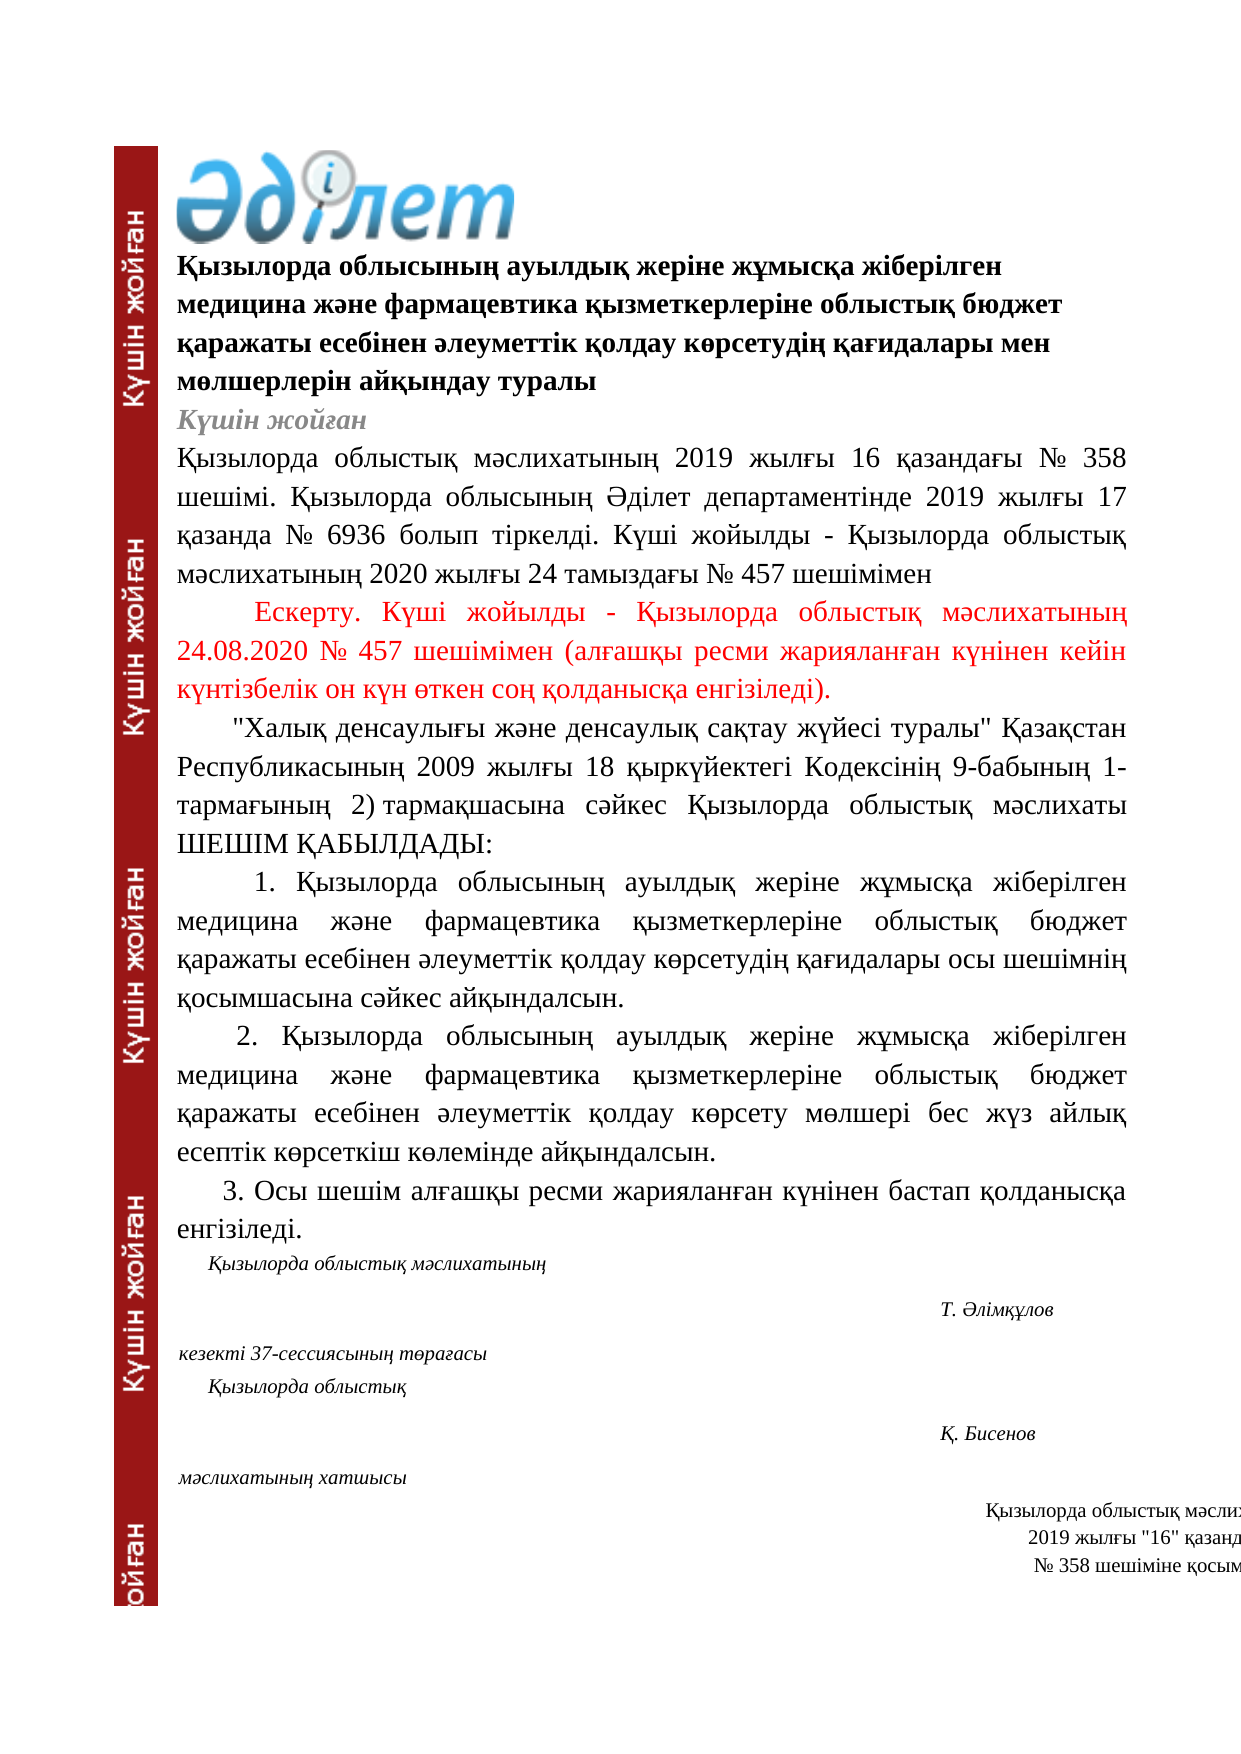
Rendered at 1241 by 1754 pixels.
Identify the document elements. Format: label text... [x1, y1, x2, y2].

picture [176, 150, 515, 244]
text 1. Қызылорда облысының ауылдық жеріне жұмысқа жіберілген медицина және фармацевтика қызметкерлеріне облыстық бюджет қаражаты есебінен әлеуметтік қолдау көрсетудің қағидалары осы шешімнің қосымшасына сәйкес айқындалсын. [112, 864, 1128, 1013]
picture [114, 705, 158, 710]
text Қызылорда облысының ауылдық жеріне жұмысқа жіберілген медицина және фармацевтика қызметкерлеріне облыстық бюджет қаражаты есебінен әлеуметтік қолдау көрсетудің қағидалары мен мөлшерлерін айқындау туралы [112, 248, 1128, 397]
table_header Т. Әлімқұлов [939, 1250, 1240, 1373]
picture [114, 397, 158, 402]
table_header [101, 1496, 912, 1582]
table_cell Қ. Бисенов [939, 1373, 1240, 1496]
table_header Қызылорда облыстық мәслихатының 2019 жылғы "16" қазандағы № 358 шешіміне қосымша [912, 1496, 1240, 1582]
table_header Қызылорда облыстық мәслихатының кезекті 37-сессиясының төрағасы [101, 1250, 939, 1373]
table_cell Қызылорда облыстық мәслихатының хатшысы [101, 1373, 939, 1496]
picture [114, 1168, 158, 1173]
text "Халық денсаулығы және денсаулық сақтау жүйесі туралы" Қазақстан Республикасының 2009 жылғы 18 қыркүйектегі Кодексінің 9-бабының 1-тармағының 2) тармақшасына сәйкес Қызылорда облыстық мәслихаты ШЕШІМ ҚАБЫЛДАДЫ: [112, 710, 1128, 859]
picture [114, 1582, 158, 1606]
picture [114, 1013, 158, 1018]
picture [114, 435, 158, 440]
text 3. Осы шешім алғашқы ресми жарияланған күнінен бастап қолданысқа енгізіледі. [112, 1173, 1128, 1245]
picture [114, 146, 158, 248]
picture [114, 1245, 158, 1250]
text Қызылорда облыстық мәслихатының 2019 жылғы 16 қазандағы № 358 шешімі. Қызылорда облысының Әділет департаментінде 2019 жылғы 17 қазанда № 6936 болып тіркелді. Күші жойылды - Қызылорда облыстық мәслихатының 2020 жылғы 24 тамыздағы № 457 шешімімен [112, 440, 1128, 589]
text Күшін жойған [112, 402, 1128, 435]
picture [114, 589, 158, 594]
picture [114, 859, 158, 864]
text 2. Қызылорда облысының ауылдық жеріне жұмысқа жіберілген медицина және фармацевтика қызметкерлеріне облыстық бюджет қаражаты есебінен әлеуметтік қолдау көрсету мөлшері бес жүз айлық есептік көрсеткіш көлемінде айқындалсын. [112, 1018, 1128, 1168]
text Ескерту. Күші жойылды - Қызылорда облыстық мәслихатының 24.08.2020 № 457 шешімімен (алғашқы ресми жарияланған күнінен кейін күнтізбелік он күн өткен соң қолданысқа енгізіледі). [112, 594, 1128, 705]
